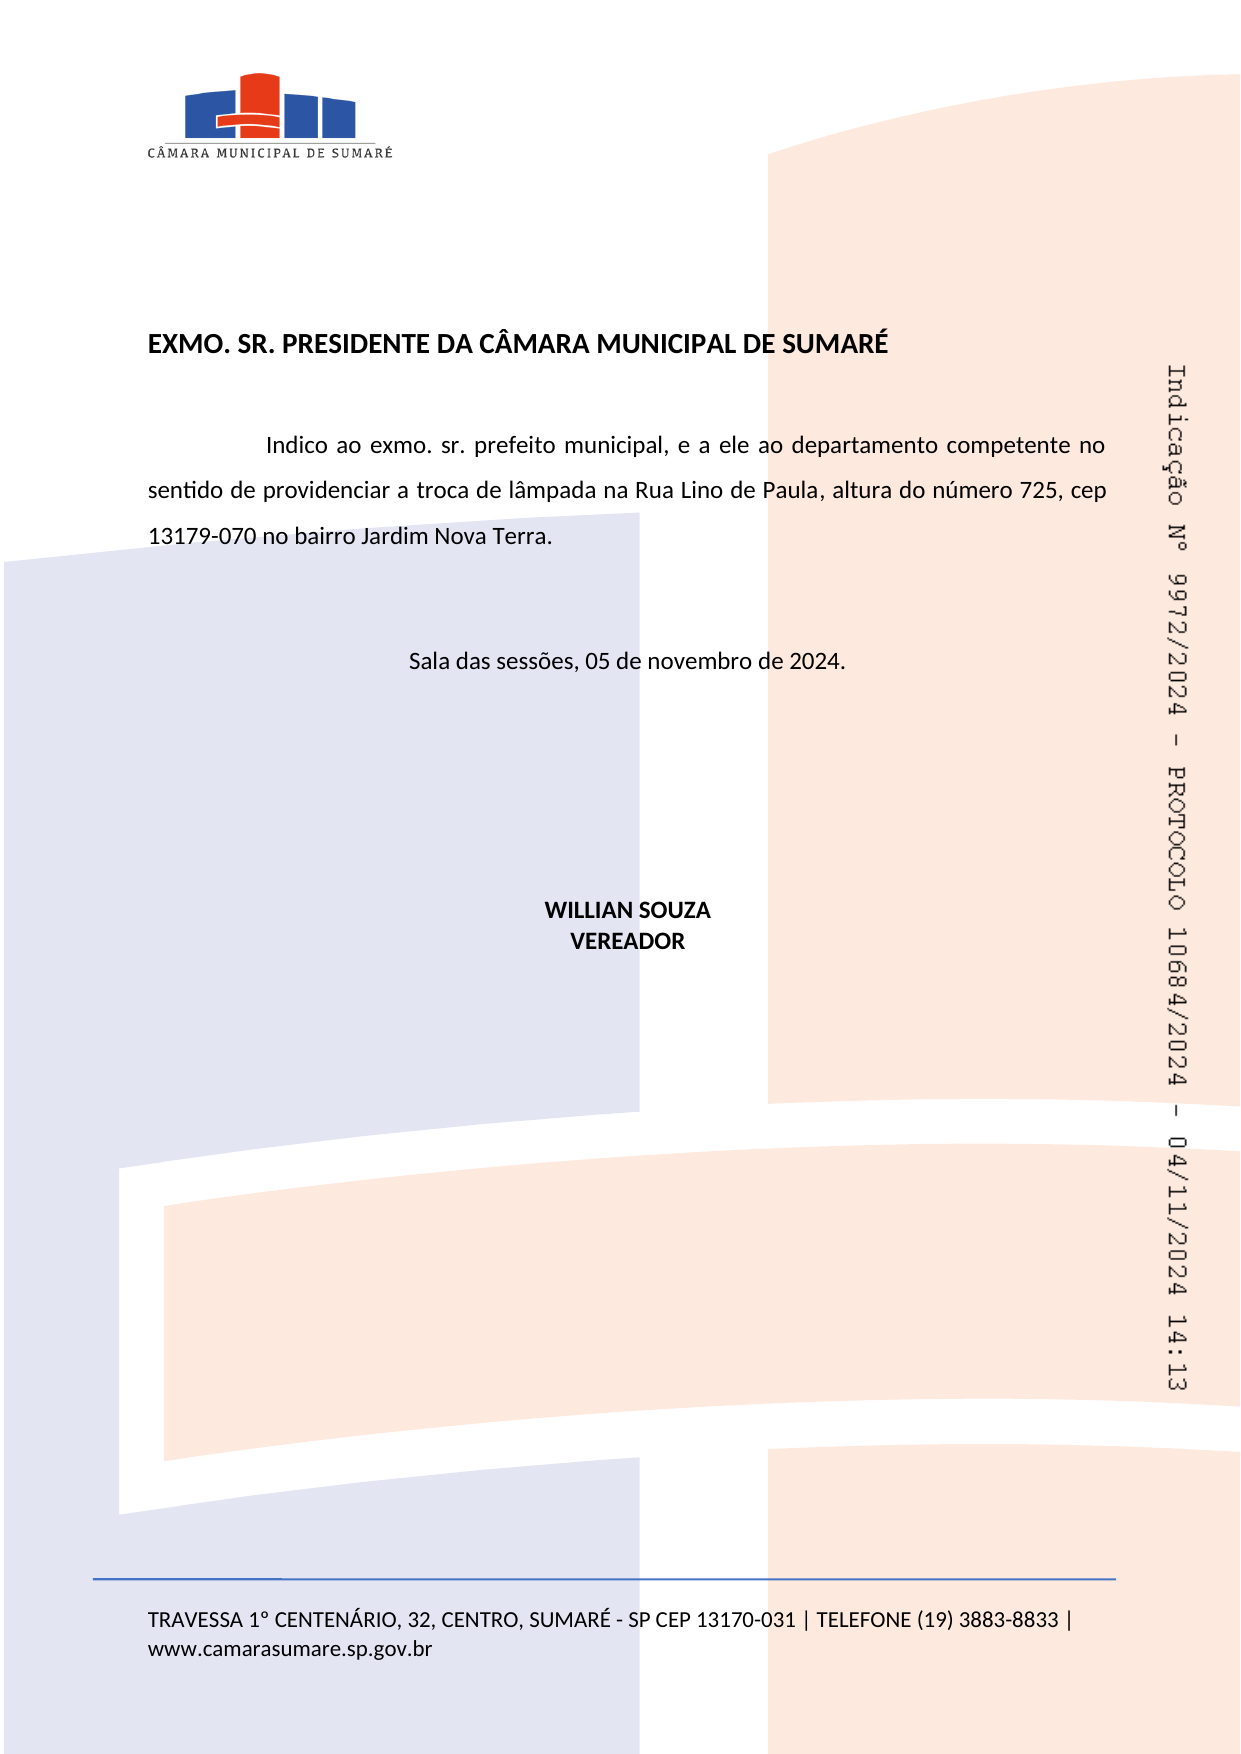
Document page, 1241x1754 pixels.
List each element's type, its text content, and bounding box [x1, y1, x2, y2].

text Indico ao exmo. sr. prefeito municipal, e a ele ao departamento competente no sentido de providenciar a troca de lâmpada na Rua Lino de Paula, altura do número 725, cep 13179-070 no bairro Jardim Nova Terra. [148, 429, 1107, 551]
text Sala das sessões, 05 de novembro de 2024. [148, 645, 1107, 676]
text VEREADOR [148, 925, 1107, 956]
picture [147, 73, 394, 160]
picture [1142, 358, 1205, 1396]
text WILLIAN SOUZA [148, 894, 1107, 925]
text EXMO. SR. PRESIDENTE DA CÂMARA MUNICIPAL DE SUMARÉ [148, 325, 1107, 361]
